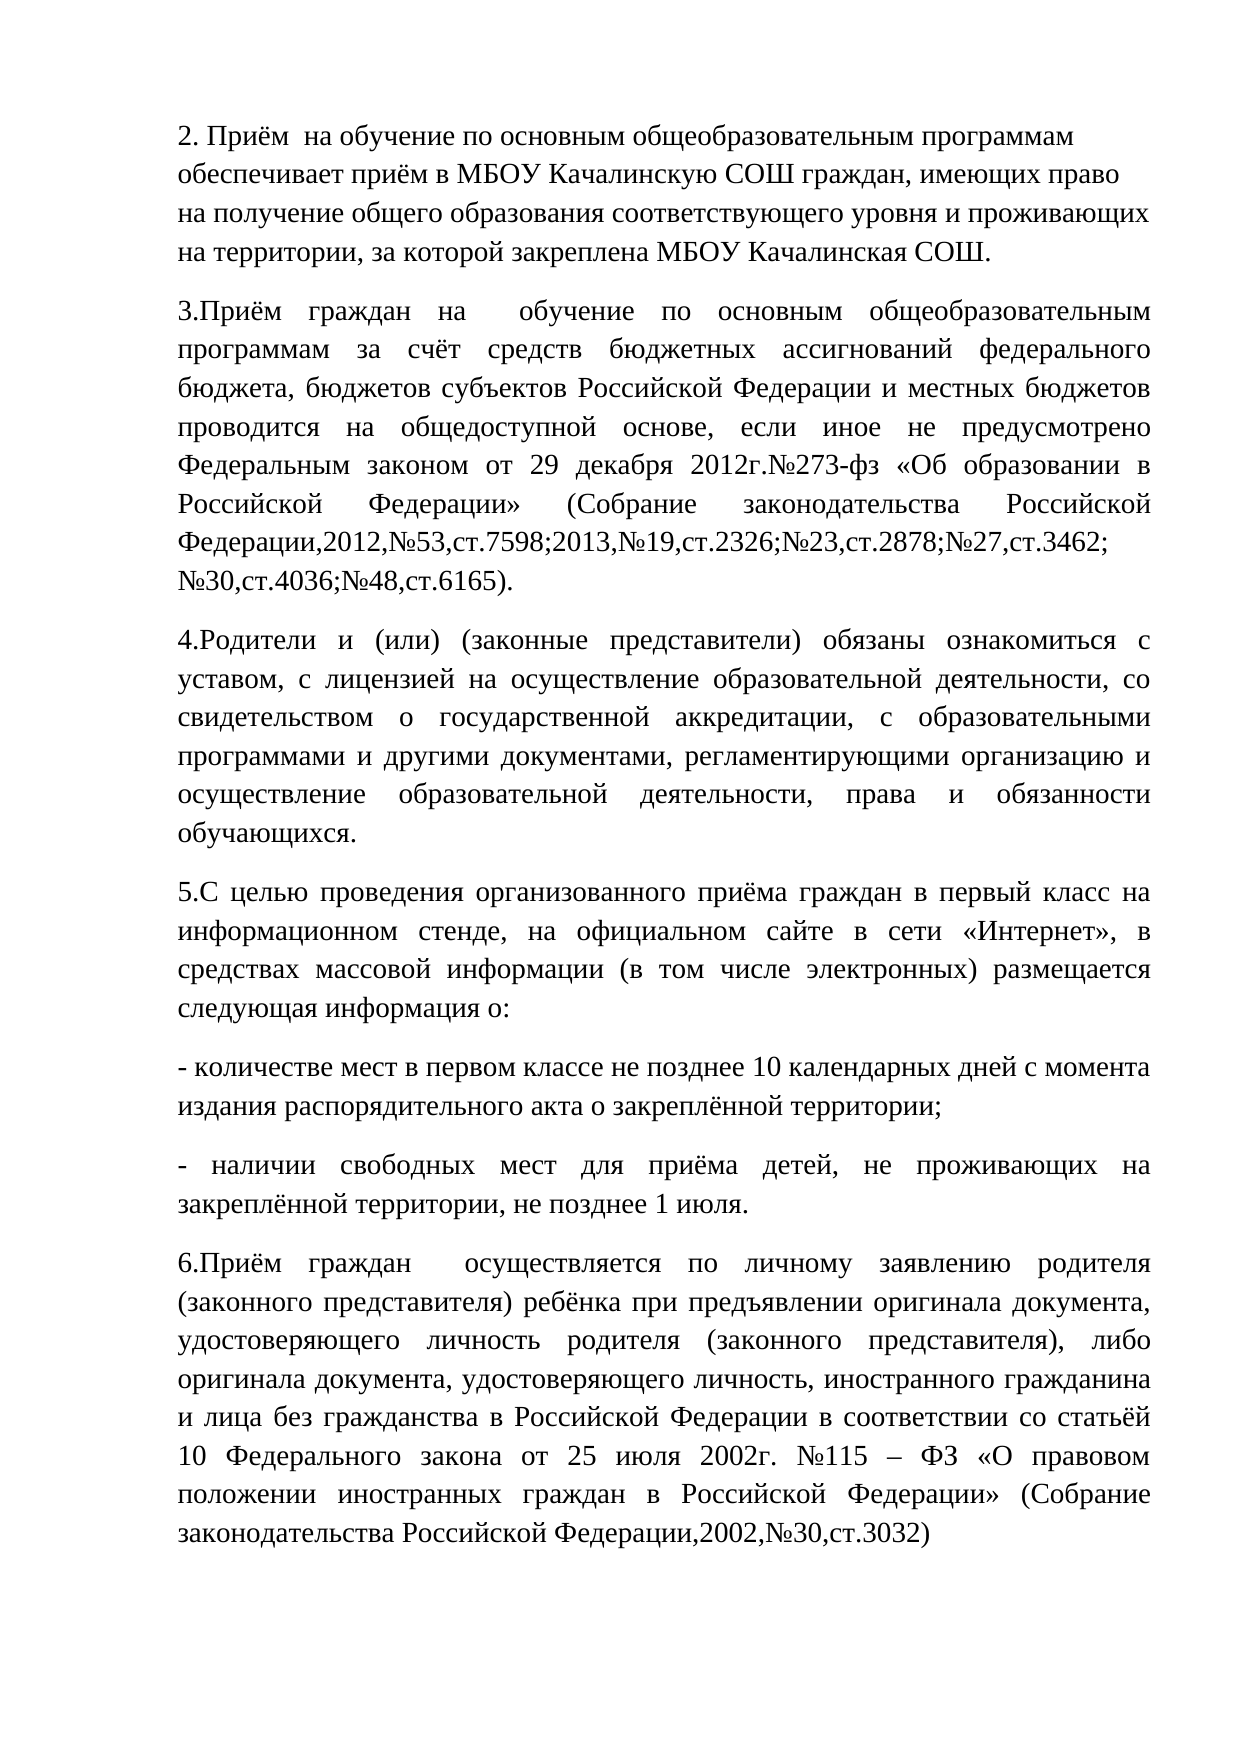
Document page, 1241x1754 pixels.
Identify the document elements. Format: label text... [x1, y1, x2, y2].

text - наличии свободных мест для приёма детей, не проживающих на закреплённой территории, не позднее 1 июля. [177, 1147, 1152, 1219]
text - количестве мест в первом классе не позднее 10 календарных дней с момента издания распорядительного акта о закреплённой территории; [177, 1049, 1152, 1121]
text 4.Родители и (или) (законные представители) обязаны ознакомиться с уставом, с лицензией на осуществление образовательной деятельности, со свидетельством о государственной аккредитации, с образовательными программами и другими документами, регламентирующими организацию и осуществление образовательной деятельности, права и обязанности обучающихся. [177, 622, 1152, 848]
text 3.Приём граждан на обучение по основным общеобразовательным программам за счёт средств бюджетных ассигнований федерального бюджета, бюджетов субъектов Российской Федерации и местных бюджетов проводится на общедоступной основе, если иное не предусмотрено Федеральным законом от 29 декабря 2012г.№273-фз «Об образовании в Российской Федерации» (Собрание законодательства Российской Федерации,2012,№53,ст.7598;2013,№19,ст.2326;№23,ст.2878;№27,ст.3462; №30,ст.4036;№48,ст.6165). [177, 293, 1152, 596]
text 5.С целью проведения организованного приёма граждан в первый класс на информационном стенде, на официальном сайте в сети «Интернет», в средствах массовой информации (в том числе электронных) размещается следующая информация о: [177, 874, 1152, 1023]
text 2. Приём на обучение по основным общеобразовательным программам обеспечивает приём в МБОУ Качалинскую СОШ граждан, имеющих право на получение общего образования соответствующего уровня и проживающих на территории, за которой закреплена МБОУ Качалинская СОШ. [177, 118, 1152, 267]
text 6.Приём граждан осуществляется по личному заявлению родителя (законного представителя) ребёнка при предъявлении оригинала документа, удостоверяющего личность родителя (законного представителя), либо оригинала документа, удостоверяющего личность, иностранного гражданина и лица без гражданства в Российской Федерации в соответствии со статьёй 10 Федерального закона от 25 июля 2002г. №115 – ФЗ «О правовом положении иностранных граждан в Российской Федерации» (Собрание законодательства Российской Федерации,2002,№30,ст.3032) [177, 1245, 1152, 1548]
